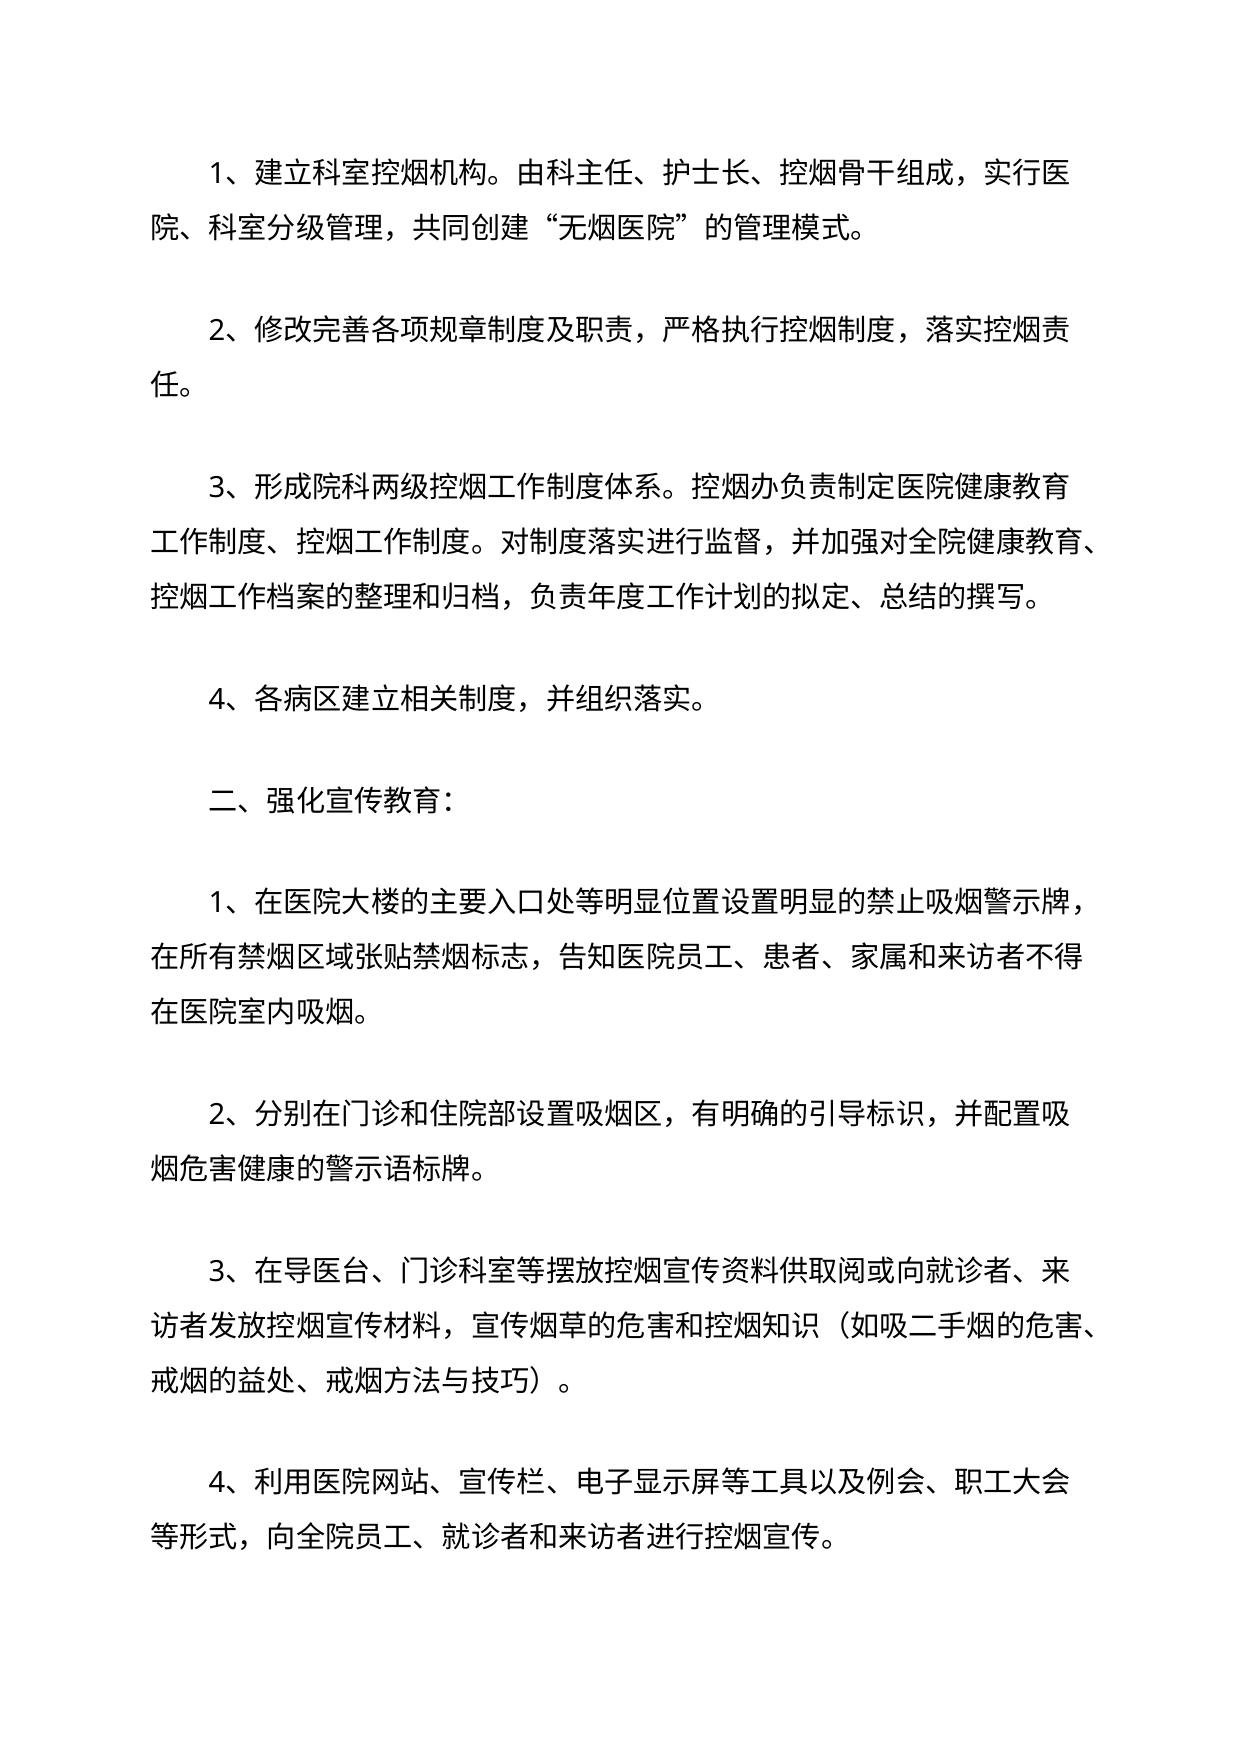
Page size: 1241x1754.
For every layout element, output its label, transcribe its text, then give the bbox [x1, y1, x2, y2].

text 二、强化宣传教育： [150, 777, 1090, 819]
text 3、在导医台、门诊科室等摆放控烟宣传资料供取阅或向就诊者、来访者发放控烟宣传材料，宣传烟草的危害和控烟知识（如吸二手烟的危害、戒烟的益处、戒烟方法与技巧）。 [150, 1247, 1090, 1399]
text 1、建立科室控烟机构。由科主任、护士长、控烟骨干组成，实行医院、科室分级管理，共同创建“无烟医院”的管理模式。 [150, 150, 1090, 247]
text 2、修改完善各项规章制度及职责，严格执行控烟制度，落实控烟责任。 [150, 307, 1090, 404]
text 2、分别在门诊和住院部设置吸烟区，有明确的引导标识，并配置吸烟危害健康的警示语标牌。 [150, 1091, 1090, 1188]
text 4、利用医院网站、宣传栏、电子显示屏等工具以及例会、职工大会等形式，向全院员工、就诊者和来访者进行控烟宣传。 [150, 1459, 1090, 1556]
text 3、形成院科两级控烟工作制度体系。控烟办负责制定医院健康教育工作制度、控烟工作制度。对制度落实进行监督，并加强对全院健康教育、控烟工作档案的整理和归档，负责年度工作计划的拟定、总结的撰写。 [150, 463, 1090, 616]
text 1、在医院大楼的主要入口处等明显位置设置明显的禁止吸烟警示牌，在所有禁烟区域张贴禁烟标志，告知医院员工、患者、家属和来访者不得在医院室内吸烟。 [150, 879, 1090, 1031]
text 4、各病区建立相关制度，并组织落实。 [150, 675, 1090, 718]
